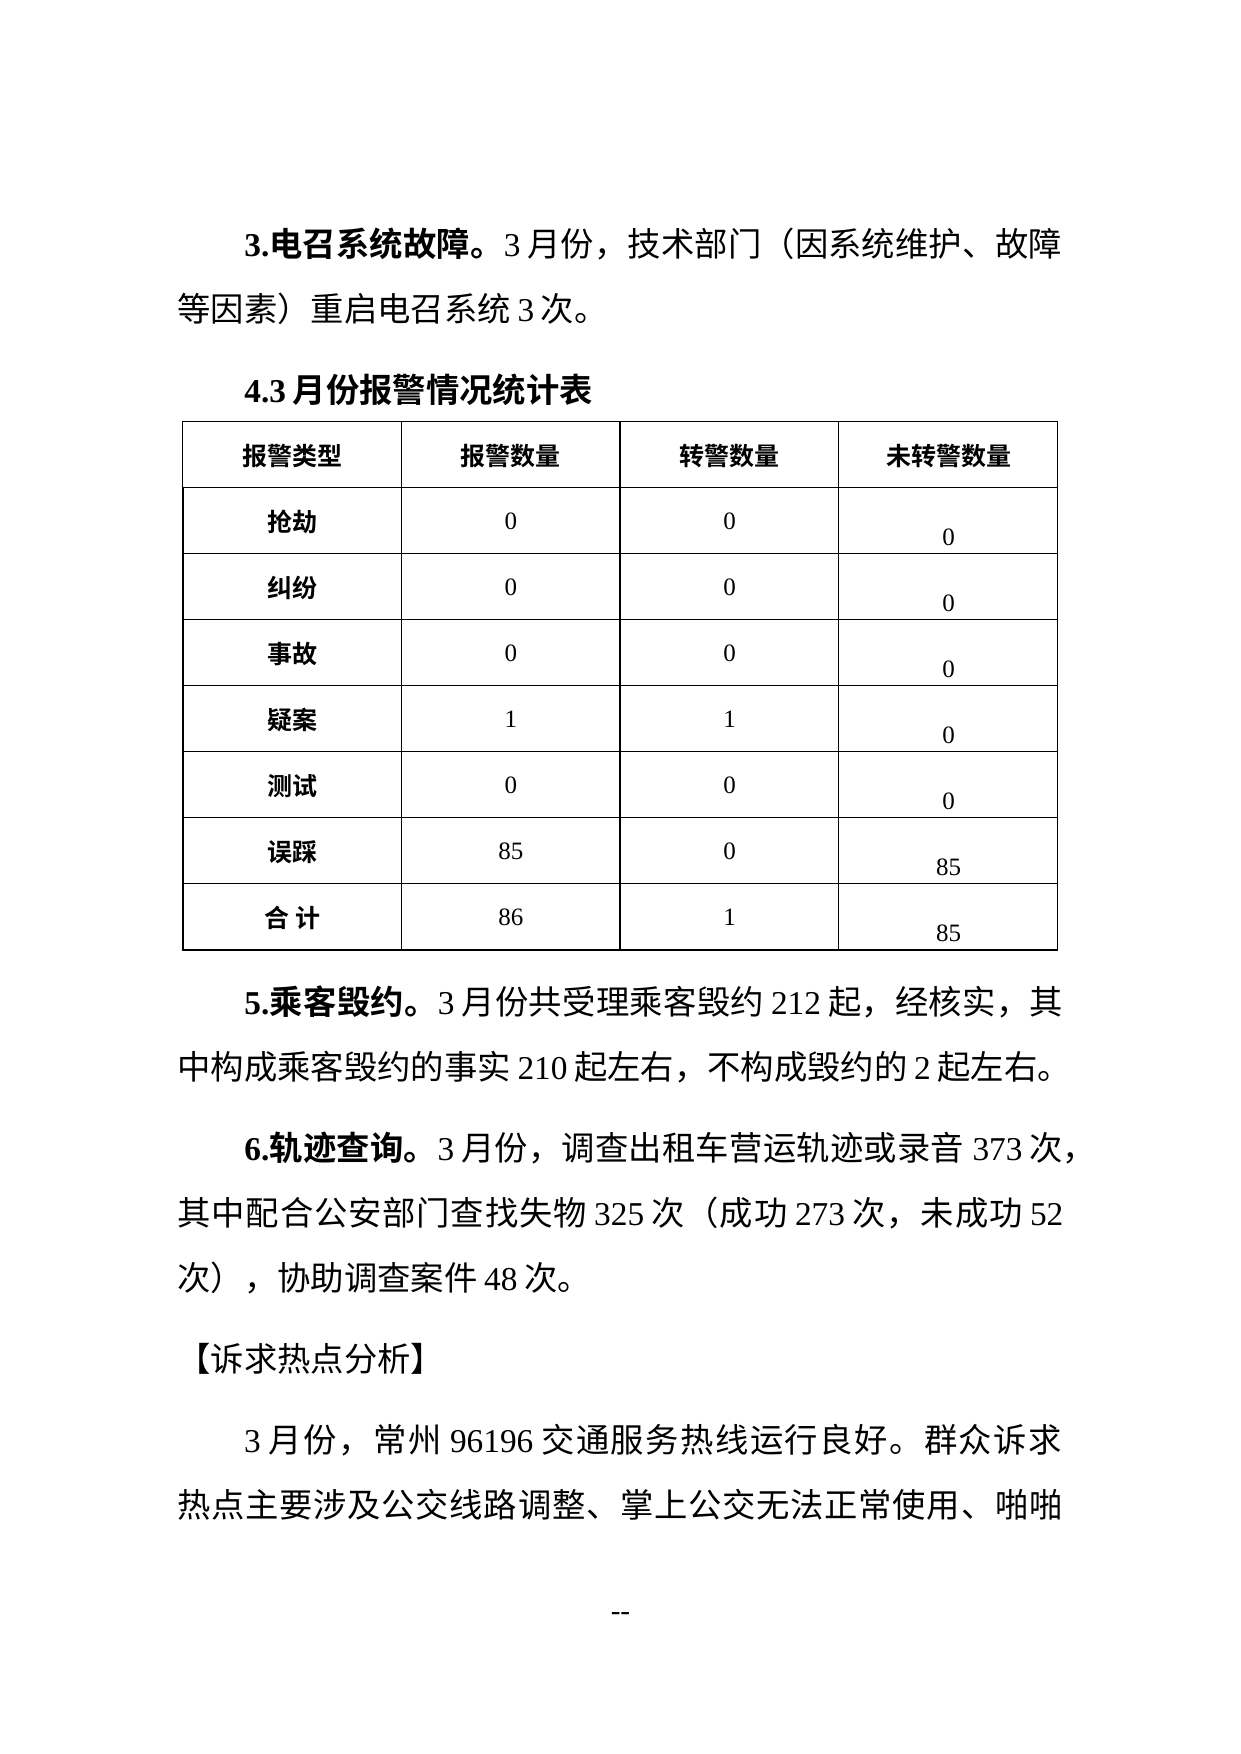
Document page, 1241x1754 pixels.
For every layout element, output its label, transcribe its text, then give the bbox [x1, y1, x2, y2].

table_cell 纠纷 [184, 554, 401, 619]
text 5.乘客毁约。3月份共受理乘客毁约212起，经核实，其中构成乘客毁约的事实210起左右，不构成毁约的2起左右。 [177, 967, 1063, 1097]
table_cell 1 [621, 884, 838, 949]
table_cell 85 [839, 884, 1057, 949]
table_cell 0 [839, 554, 1057, 619]
table_cell 0 [402, 752, 619, 817]
table_cell 85 [839, 818, 1057, 883]
table_cell 0 [621, 554, 838, 619]
table_cell 85 [402, 818, 619, 883]
table_cell 0 [621, 620, 838, 685]
table_cell 测试 [184, 752, 401, 817]
table_cell 0 [402, 620, 619, 685]
table_cell 0 [402, 554, 619, 619]
table_cell 0 [839, 620, 1057, 685]
table_header 转警数量 [621, 422, 838, 487]
table_header 报警数量 [402, 422, 619, 487]
table_cell 疑案 [184, 686, 401, 751]
table_cell 0 [621, 488, 838, 553]
table_cell 抢劫 [184, 488, 401, 553]
table_cell 0 [839, 488, 1057, 553]
table_cell 误踩 [184, 818, 401, 883]
subtitle 【诉求热点分析】 [177, 1325, 1063, 1390]
table_cell 合 计 [184, 884, 401, 949]
table_cell 1 [402, 686, 619, 751]
text 4.3月份报警情况统计表 [177, 356, 1063, 421]
table_cell 0 [839, 752, 1057, 817]
table_header 报警类型 [183, 422, 401, 487]
table_cell 0 [839, 686, 1057, 751]
table_cell 0 [621, 818, 838, 883]
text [177, 1406, 1063, 1536]
table_cell 事故 [184, 620, 401, 685]
table_header 未转警数量 [839, 422, 1057, 487]
table_cell 86 [402, 884, 619, 949]
table_cell 0 [402, 488, 619, 553]
table_cell 1 [621, 686, 838, 751]
text 3.电召系统故障。3月份，技术部门（因系统维护、故障等因素）重启电召系统3次。 [177, 209, 1063, 339]
table_cell 0 [621, 752, 838, 817]
text 6.轨迹查询。3月份，调查出租车营运轨迹或录音373次，其中配合公安部门查找失物325次（成功273次，未成功52次），协助调查案件48次。 [177, 1113, 1063, 1308]
